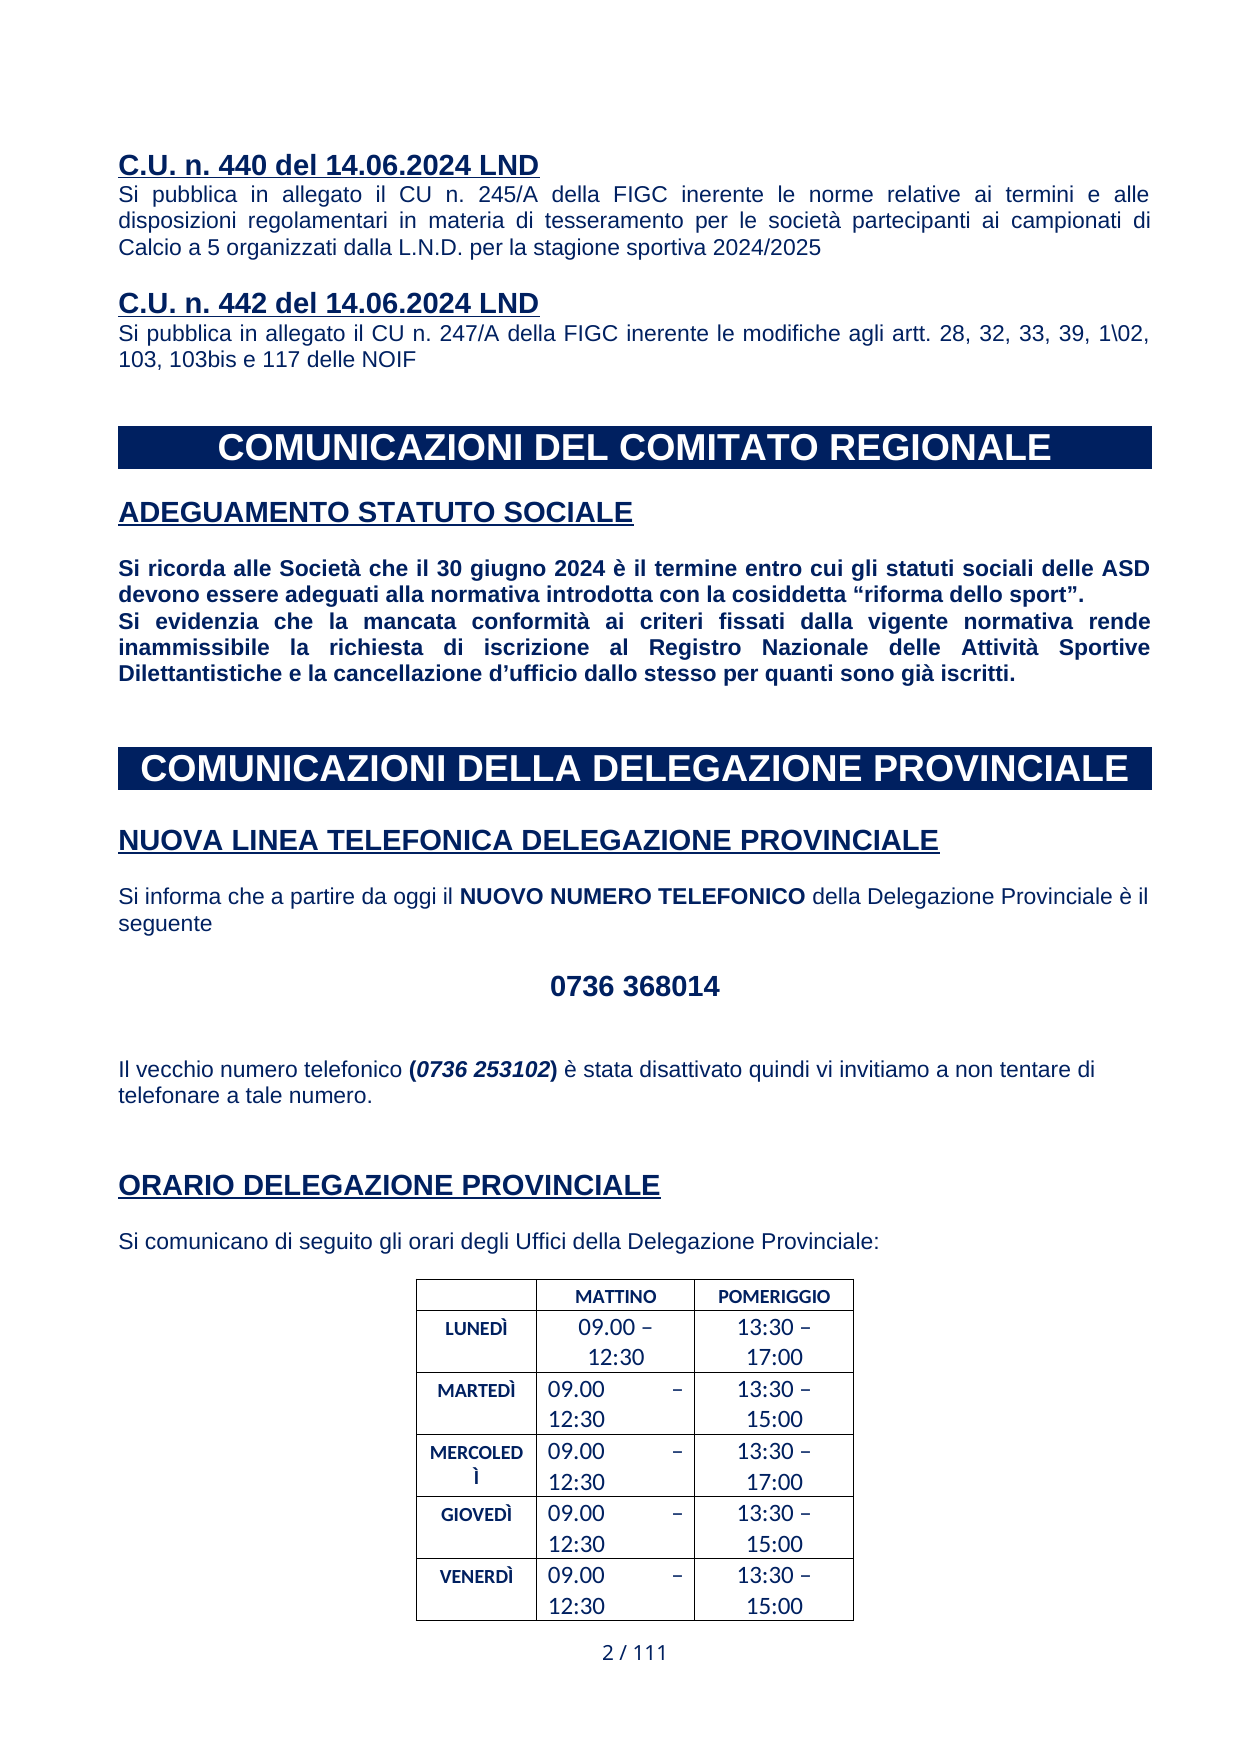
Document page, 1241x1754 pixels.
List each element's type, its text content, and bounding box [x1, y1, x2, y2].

table_cell 09.00 – 12:30 [537, 1559, 694, 1620]
table_cell venerdì [417, 1559, 536, 1620]
table_header pomeriggio [695, 1280, 853, 1310]
text Si evidenzia che la mancata conformità ai criteri fissati dalla vigente normativa rende inammissibile la richiesta di iscrizione al Registro Nazionale delle Attività Sportive Dilettantistiche e la cancellazione d’ufficio dallo stesso per quanti sono già iscritti. [118, 608, 1152, 687]
text C.U. n. 440 del 14.06.2024 LND [118, 148, 1152, 181]
text COMUNICAZIONI DEL COMITATO REGIONALE [118, 426, 1152, 469]
text Si comunicano di seguito gli orari degli Uffici della Delegazione Provinciale: [118, 1228, 1152, 1254]
text Il vecchio numero telefonico (0736 253102) è stata disattivato quindi vi invitiamo a non tentare di telefonare a tale numero. [118, 1056, 1152, 1108]
table_cell giovedì [417, 1497, 536, 1558]
table_cell 13:30 – 15:00 [695, 1497, 853, 1558]
text Si pubblica in allegato il CU n. 247/A della FIGC inerente le modifiche agli artt. 28, 32, 33, 39, 1\02, 103, 103bis e 117 delle NOIF [118, 320, 1152, 373]
table_header mattino [537, 1280, 694, 1310]
text Si ricorda alle Società che il 30 giugno 2024 è il termine entro cui gli statuti sociali delle ASD devono essere adeguati alla normativa introdotta con la cosiddetta “riforma dello sport”. [118, 555, 1152, 608]
text 0736 368014 [118, 969, 1152, 1003]
text ADEGUAMENTO STATUTO SOCIALE [118, 495, 1152, 528]
table_cell mercoledì [417, 1435, 536, 1496]
table_cell 09.00 – 12:30 [537, 1435, 694, 1496]
table_cell 13:30 – 17:00 [695, 1435, 853, 1496]
text COMUNICAZIONI DELLA DELEGAZIONE PROVINCIALE [118, 747, 1152, 790]
table_cell 09.00 – 12:30 [537, 1311, 694, 1372]
text ORARIO DELEGAZIONE PROVINCIALE [118, 1168, 1152, 1202]
text NUOVA LINEA TELEFONICA DELEGAZIONE PROVINCIALE [118, 823, 1152, 857]
table_cell martedì [417, 1373, 536, 1434]
text Si pubblica in allegato il CU n. 245/A della FIGC inerente le norme relative ai termini e alle disposizioni regolamentari in materia di tesseramento per le società partecipanti ai campionati di Calcio a 5 organizzati dalla L.N.D. per la stagione sportiva 2024/2025 [118, 181, 1152, 260]
table_cell 13:30 – 15:00 [695, 1559, 853, 1620]
table_cell 09.00 – 12:30 [537, 1373, 694, 1434]
table_cell 13:30 – 17:00 [695, 1311, 853, 1372]
table_cell 13:30 – 15:00 [695, 1373, 853, 1434]
text Si informa che a partire da oggi il NUOVO NUMERO TELEFONICO della Delegazione Provinciale è il seguente [118, 883, 1152, 936]
text C.U. n. 442 del 14.06.2024 LND [118, 287, 1152, 320]
table_cell lunedì [417, 1311, 536, 1372]
table_header [417, 1280, 536, 1310]
table_cell 09.00 – 12:30 [537, 1497, 694, 1558]
